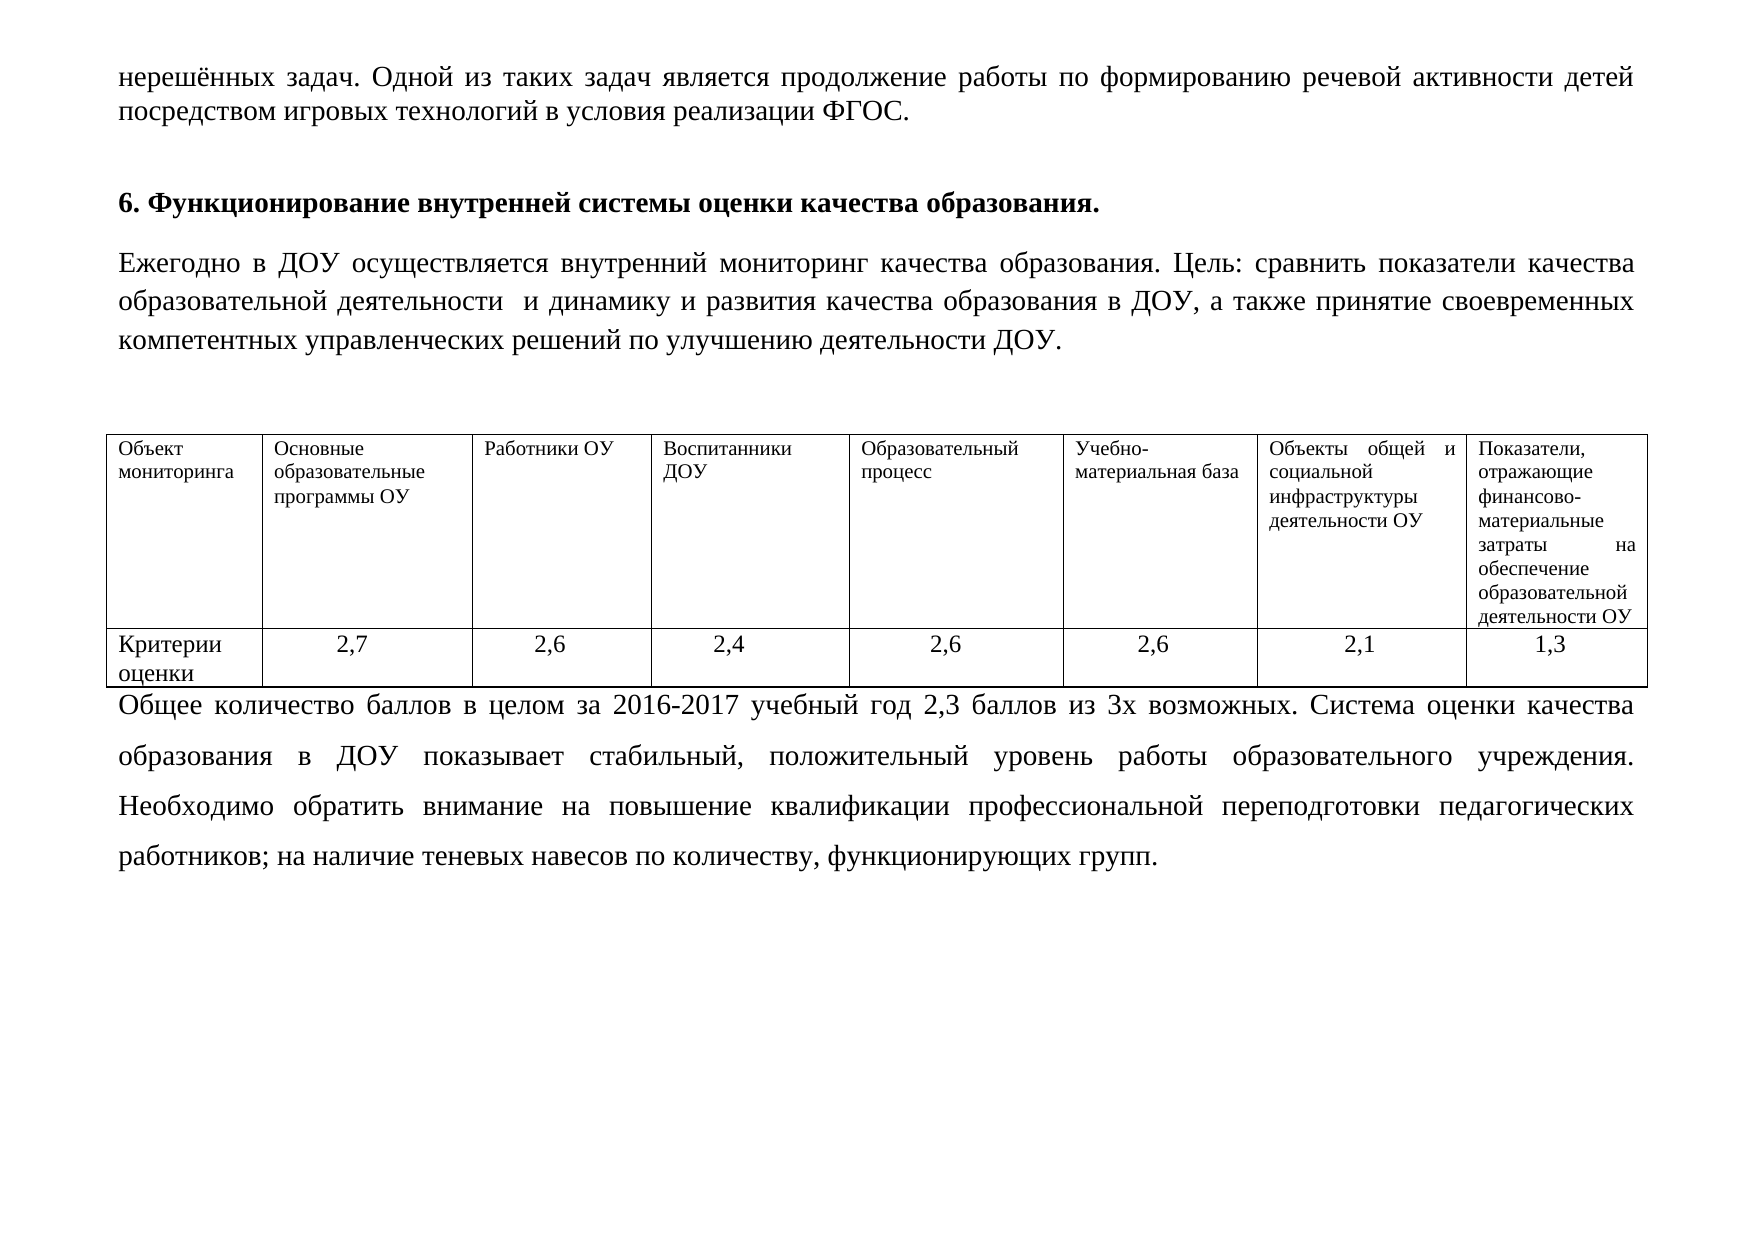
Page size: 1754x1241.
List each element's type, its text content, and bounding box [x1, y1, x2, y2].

table_cell 2,6 [473, 629, 651, 686]
table_header Работники ОУ [473, 435, 651, 628]
table_cell 2,6 [850, 629, 1063, 686]
text Общее количество баллов в целом за 2016-2017 учебный год 2,3 баллов из 3х возможных. Система оценки качества образования в ДОУ показывает стабильный, положительный уровень работы образовательного учреждения. Необходимо обратить внимание на повышение квалификации профессиональной переподготовки педагогических работников; на наличие теневых навесов по количеству, функционирующих групп. [118, 688, 1636, 872]
table_cell 2,1 [1258, 629, 1466, 686]
table_header Основные образовательные программы ОУ [263, 435, 472, 628]
table_header Образовательный процесс [850, 435, 1063, 628]
table_cell 2,4 [652, 629, 849, 686]
table_header Учебно-материальная база [1064, 435, 1257, 628]
text Ежегодно в ДОУ осуществляется внутренний мониторинг качества образования. Цель: сравнить показатели качества образовательной деятельности и динамику и развития качества образования в ДОУ, а также принятие своевременных компетентных управленческих решений по улучшению деятельности ДОУ. [118, 245, 1636, 356]
table_cell 2,7 [263, 629, 472, 686]
table_cell 2,6 [1064, 629, 1257, 686]
table_header Воспитанники ДОУ [652, 435, 849, 628]
text 6. Функционирование внутренней системы оценки качества образования. [118, 186, 1636, 219]
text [118, 59, 1636, 126]
table_header Объект мониторинга [107, 435, 262, 628]
table_header Показатели, отражающие финансово-материальные затраты на обеспечение образовательной деятельности ОУ [1467, 435, 1647, 628]
table_header Объекты общей и социальной инфраструктуры деятельности ОУ [1258, 435, 1466, 628]
table_cell 1,3 [1467, 629, 1647, 686]
table_cell Критерии оценки [107, 629, 262, 686]
